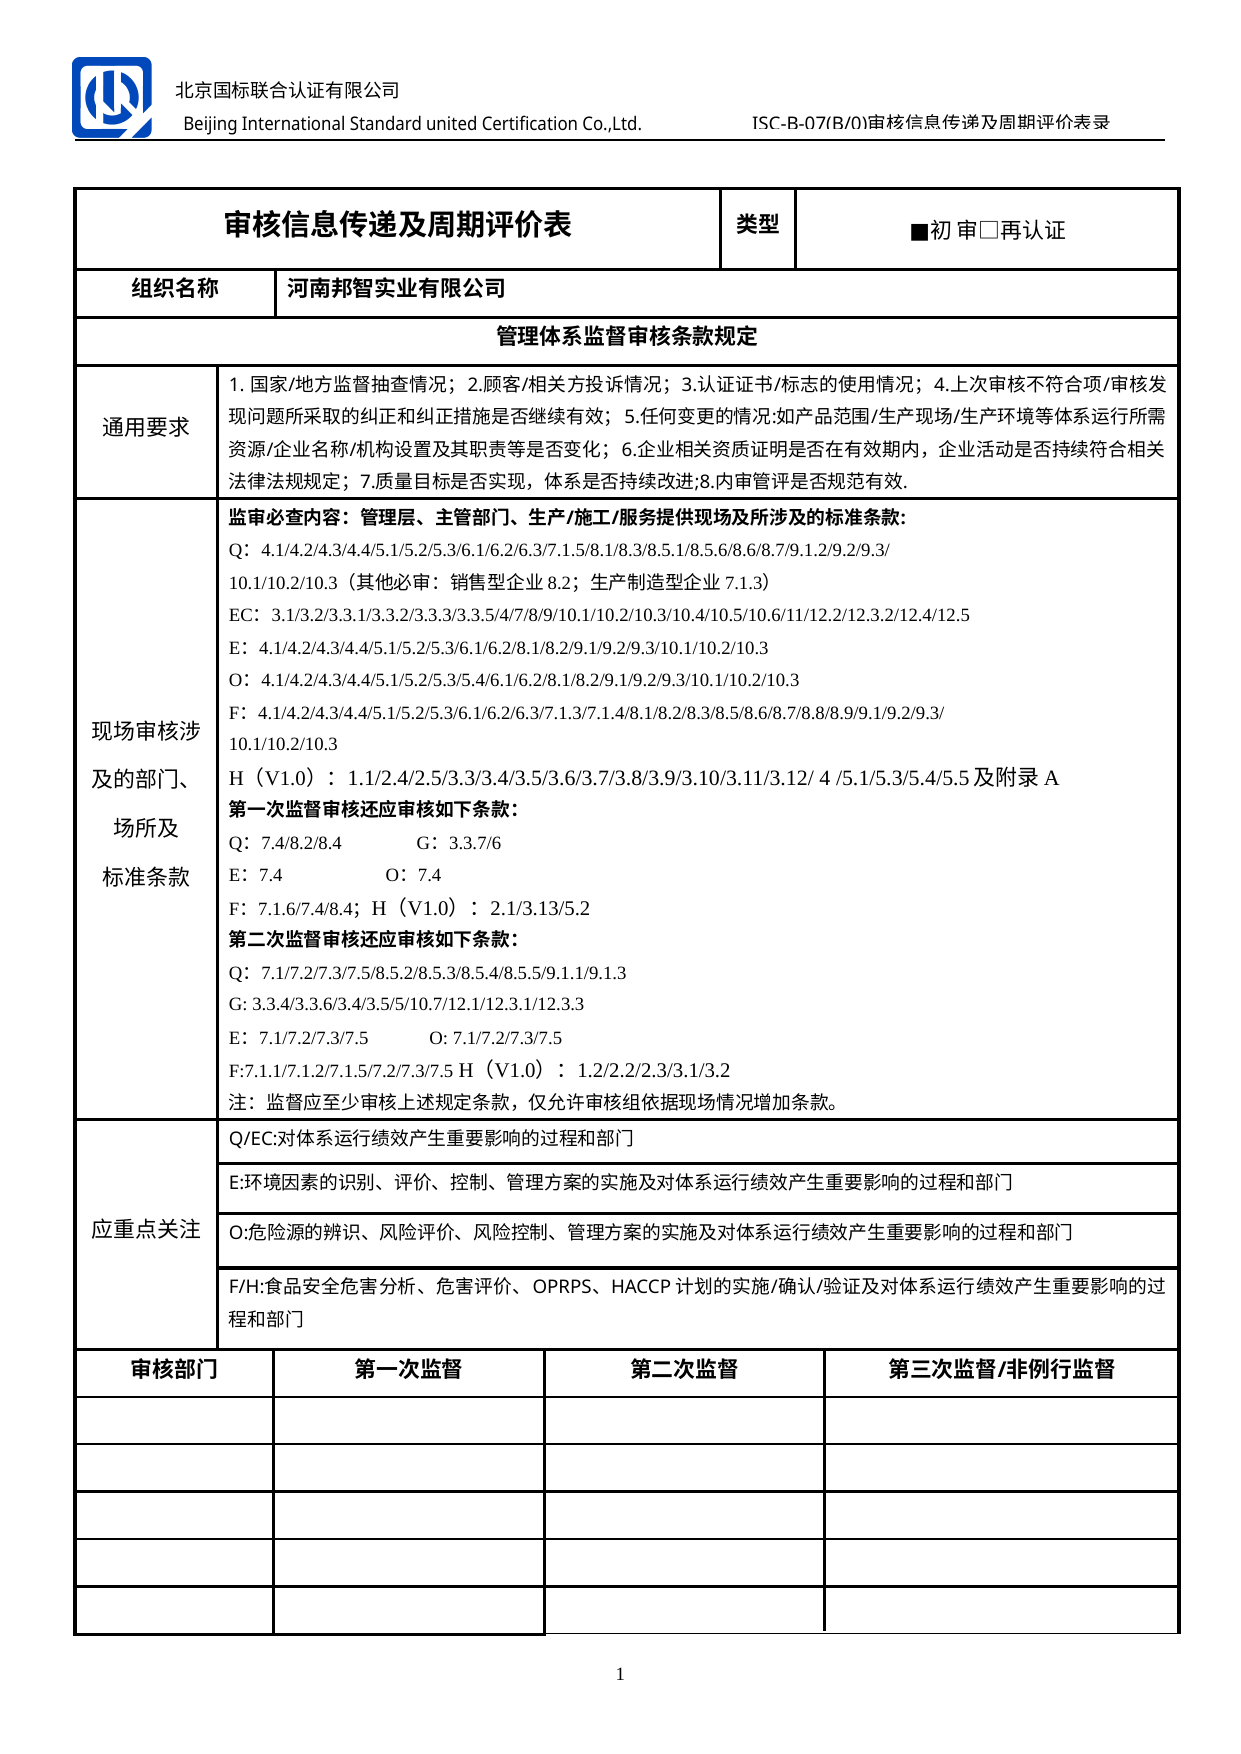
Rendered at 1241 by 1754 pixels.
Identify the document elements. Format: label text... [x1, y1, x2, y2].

table_cell [275, 1493, 543, 1537]
table_cell O:危险源的辨识、风险评价、风险控制、管理方案的实施及对体系运行绩效产生重要影响的过程和部门 [219, 1215, 1177, 1266]
table_cell 第三次监督/非例行监督 [826, 1351, 1177, 1396]
table_cell [77, 1493, 272, 1537]
table_cell [546, 1398, 823, 1443]
table_cell [275, 1398, 543, 1443]
table_cell [826, 1493, 1177, 1537]
table_cell [825, 1588, 1177, 1633]
table_cell [77, 1398, 272, 1443]
table_cell [826, 1445, 1177, 1490]
table_cell 审核部门 [77, 1351, 272, 1396]
table_cell 第一次监督 [275, 1351, 543, 1396]
table_cell [826, 1540, 1177, 1584]
table_cell [77, 1540, 272, 1584]
table_cell 管理体系监督审核条款规定 [77, 319, 1177, 364]
table_cell [275, 1588, 543, 1633]
table_cell 现场审核涉及的部门、场所及 标准条款 [77, 500, 216, 1117]
table_cell 组织名称 [77, 271, 274, 316]
table_cell F/H:食品安全危害分析、危害评价、OPRPS、HACCP计划的实施/确认/验证及对体系运行绩效产生重要影响的过程和部门 [219, 1270, 1177, 1348]
table_cell E:环境因素的识别、评价、控制、管理方案的实施及对体系运行绩效产生重要影响的过程和部门 [219, 1165, 1177, 1212]
table_cell [546, 1588, 824, 1633]
table_cell [77, 1445, 272, 1490]
table_cell Q/EC:对体系运行绩效产生重要影响的过程和部门 [219, 1121, 1177, 1162]
table_header 类型 [722, 190, 794, 267]
table_cell [275, 1445, 543, 1490]
table_cell [546, 1540, 823, 1584]
table_cell [546, 1445, 823, 1490]
table_cell [826, 1398, 1177, 1443]
table_cell [77, 1588, 272, 1633]
table_cell 1. 国家/地方监督抽查情况；2.顾客/相关方投诉情况；3.认证证书/标志的使用情况；4.上次审核不符合项/审核发现问题所采取的纠正和纠正措施是否继续有效；5.任何变更的情况:如产品范围/生产现场/生产环境等体系运行所需资源/企业名称/机构设置及其职责等是否变化；6.企业相关资质证明是否在有效期内，企业活动是否持续符合相关法律法规规定；7.质量目标是否实现，体系是否持续改进;8.内审管评是否规范有效. [219, 367, 1177, 497]
table_cell [275, 1540, 543, 1584]
table_header ■初 审□再认证 [797, 190, 1177, 267]
table_cell 第二次监督 [546, 1351, 823, 1396]
table_header 审核信息传递及周期评价表 [77, 190, 719, 267]
table_cell 应重点关注 [77, 1121, 216, 1348]
table_cell 通用要求 [77, 367, 216, 497]
picture [72, 57, 152, 138]
table_cell [546, 1493, 823, 1537]
table_cell 监审必查内容：管理层、主管部门、生产/施工/服务提供现场及所涉及的标准条款: Q：4.1/4.2/4.3/4.4/5.1/5.2/5.3/6.1/6.2/6.3/7.1.5/8.1/8.3/8.5.1/8.5.6/8.6/8.7/9.1.2/9.2/9.3/ 10.1/10.2/10.3（其他必审：销售型企业8.2；生产制造型企业7.1.3） EC：3.1/3.2/3.3.1/3.3.2/3.3.3/3.3.5/4/7/8/9/10.1/10.2/10.3/10.4/10.5/10.6/11/12.2/12.3.2/12.4/12.5 E：4.1/4.2/4.3/4.4/5.1/5.2/5.3/6.1/6.2/8.1/8.2/9.1/9.2/9.3/10.1/10.2/10.3 O：4.1/4.2/4.3/4.4/5.1/5.2/5.3/5.4/6.1/6.2/8.1/8.2/9.1/9.2/9.3/10.1/10.2/10.3 F：4.1/4.2/4.3/4.4/5.1/5.2/5.3/6.1/6.2/6.3/7.1.3/7.1.4/8.1/8.2/8.3/8.5/8.6/8.7/8.8/8.9/9.1/9.2/9.3/ 10.1/10.2/10.3 H（V1.0）：1.1/2.4/2.5/3.3/3.4/3.5/3.6/3.7/3.8/3.9/3.10/3.11/3.12/ 4 /5.1/5.3/5.4/5.5及附录A 第一次监督审核还应审核如下条款： Q：7.4/8.2/8.4 G：3.3.7/6 E：7.4 O：7.4 F：7.1.6/7.4/8.4；H（V1.0）：2.1/3.13/5.2 第二次监督审核还应审核如下条款： Q：7.1/7.2/7.3/7.5/8.5.2/8.5.3/8.5.4/8.5.5/9.1.1/9.1.3 G: 3.3.4/3.3.6/3.4/3.5/5/10.7/12.1/12.3.1/12.3.3 E：7.1/7.2/7.3/7.5 O: 7.1/7.2/7.3/7.5 F:7.1.1/7.1.2/7.1.5/7.2/7.3/7.5 H（V1.0）：1.2/2.2/2.3/3.1/3.2 注：监督应至少审核上述规定条款，仅允许审核组依据现场情况增加条款。 [219, 500, 1177, 1117]
table_cell 河南邦智实业有限公司 [277, 271, 1177, 316]
